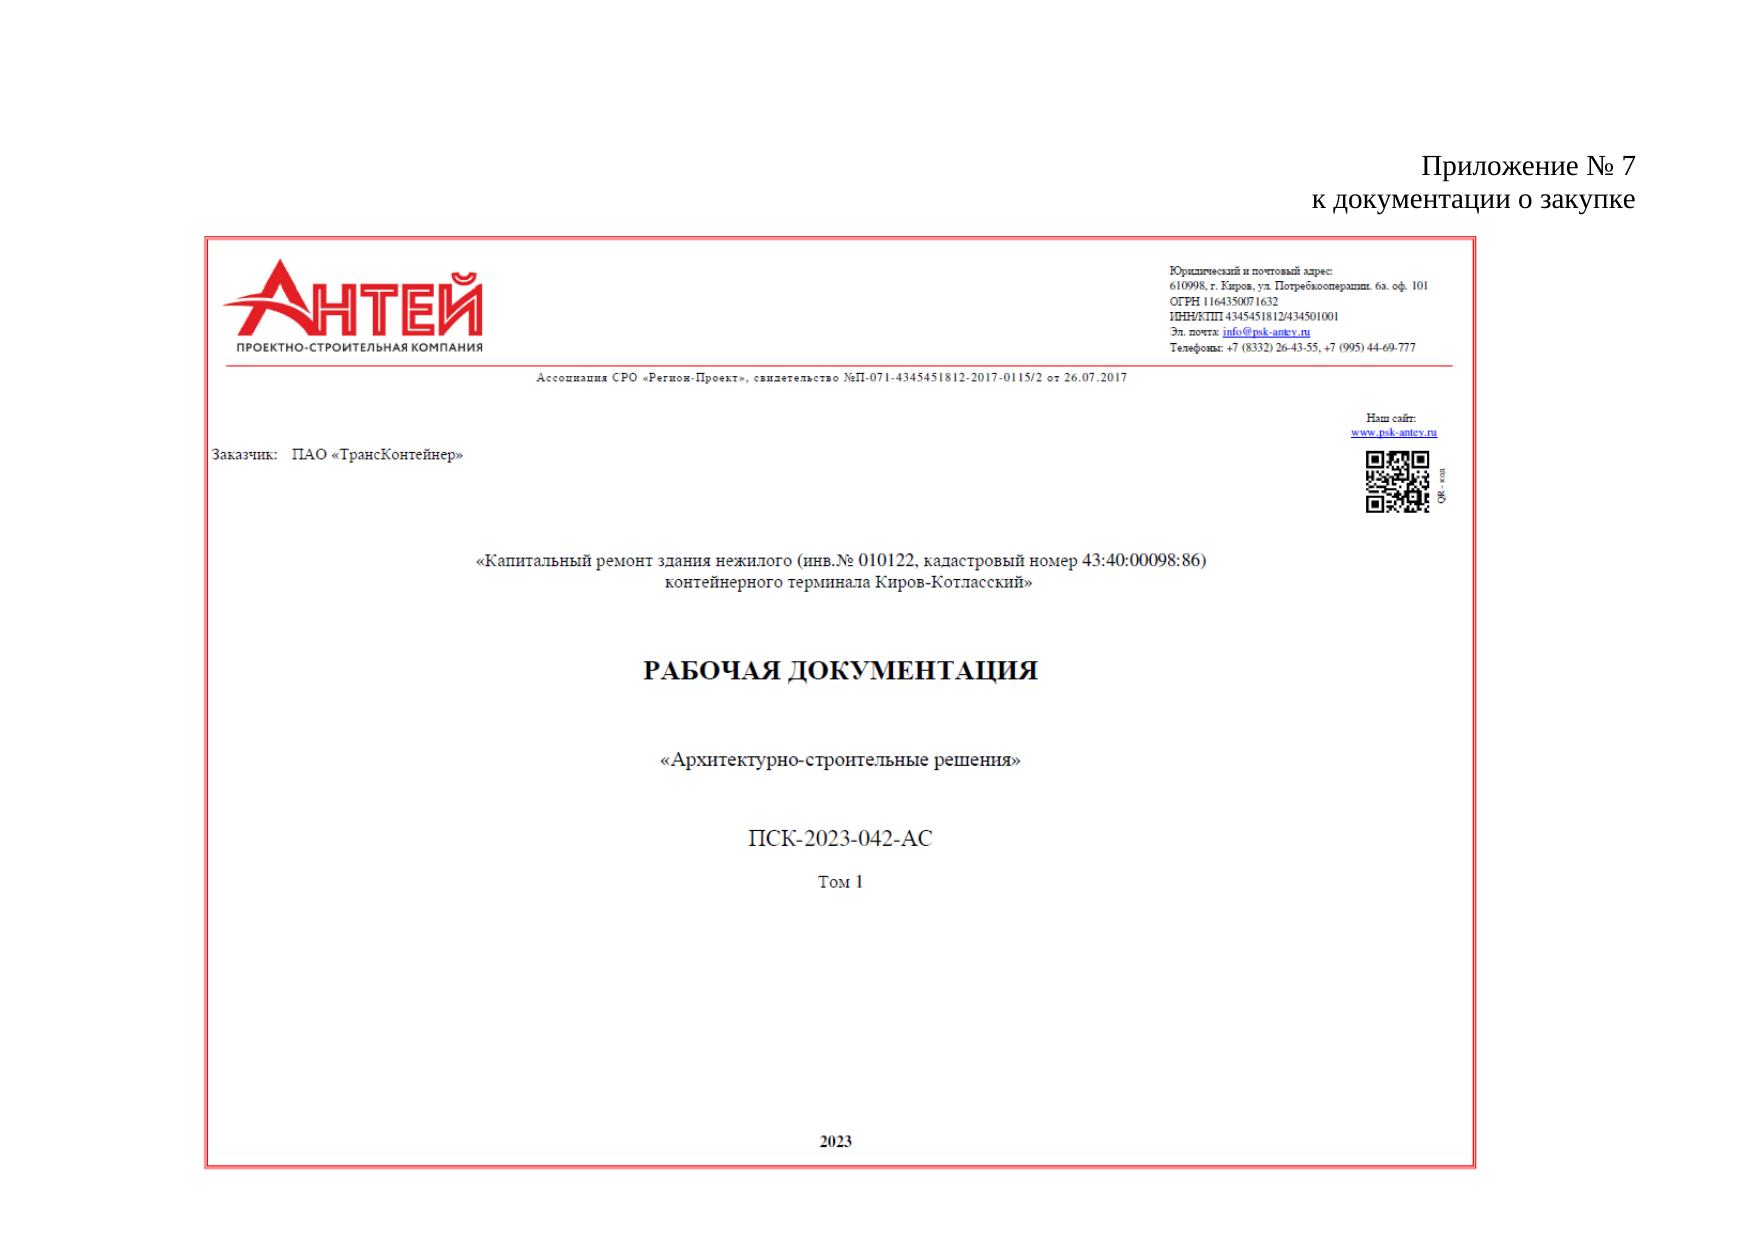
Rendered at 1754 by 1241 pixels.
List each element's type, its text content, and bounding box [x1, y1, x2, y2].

text Приложение № 7 [118, 148, 1636, 181]
text к документации о закупке [118, 181, 1636, 215]
